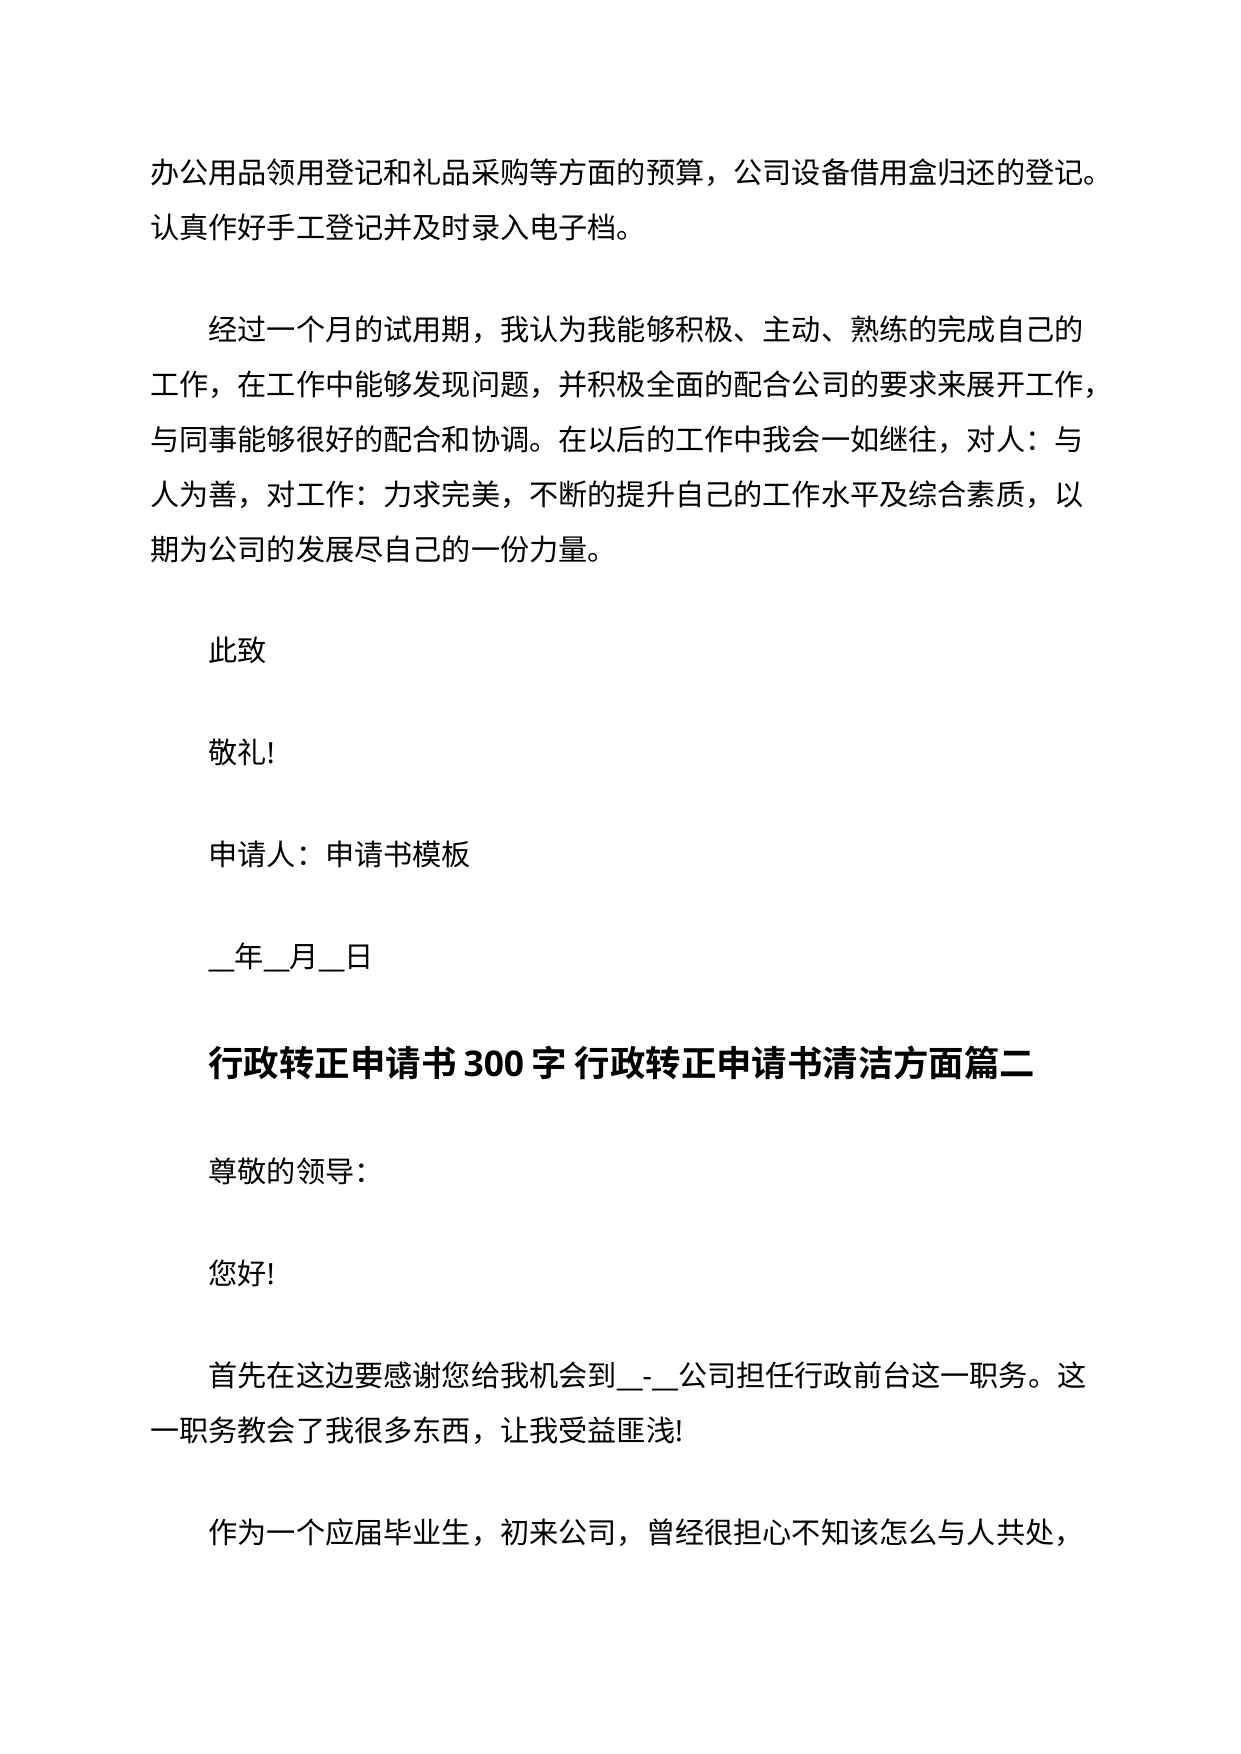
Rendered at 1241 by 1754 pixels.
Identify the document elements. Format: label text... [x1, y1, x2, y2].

text 经过一个月的试用期，我认为我能够积极、主动、熟练的完成自己的工作，在工作中能够发现问题，并积极全面的配合公司的要求来展开工作，与同事能够很好的配合和协调。在以后的工作中我会一如继往，对人：与人为善，对工作：力求完美，不断的提升自己的工作水平及综合素质，以期为公司的发展尽自己的一份力量。 [150, 307, 1090, 568]
text __年__月__日 [150, 933, 1090, 976]
text 此致 [150, 628, 1090, 670]
text 敬礼! [150, 730, 1090, 772]
text 尊敬的领导： [150, 1149, 1090, 1191]
text 您好! [150, 1251, 1090, 1293]
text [150, 150, 1090, 247]
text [150, 1510, 1090, 1552]
text 行政转正申请书300字 行政转正申请书清洁方面篇二 [150, 1036, 1090, 1087]
text 申请人：申请书模板 [150, 832, 1090, 874]
text 首先在这边要感谢您给我机会到__-__公司担任行政前台这一职务。这一职务教会了我很多东西，让我受益匪浅! [150, 1353, 1090, 1450]
